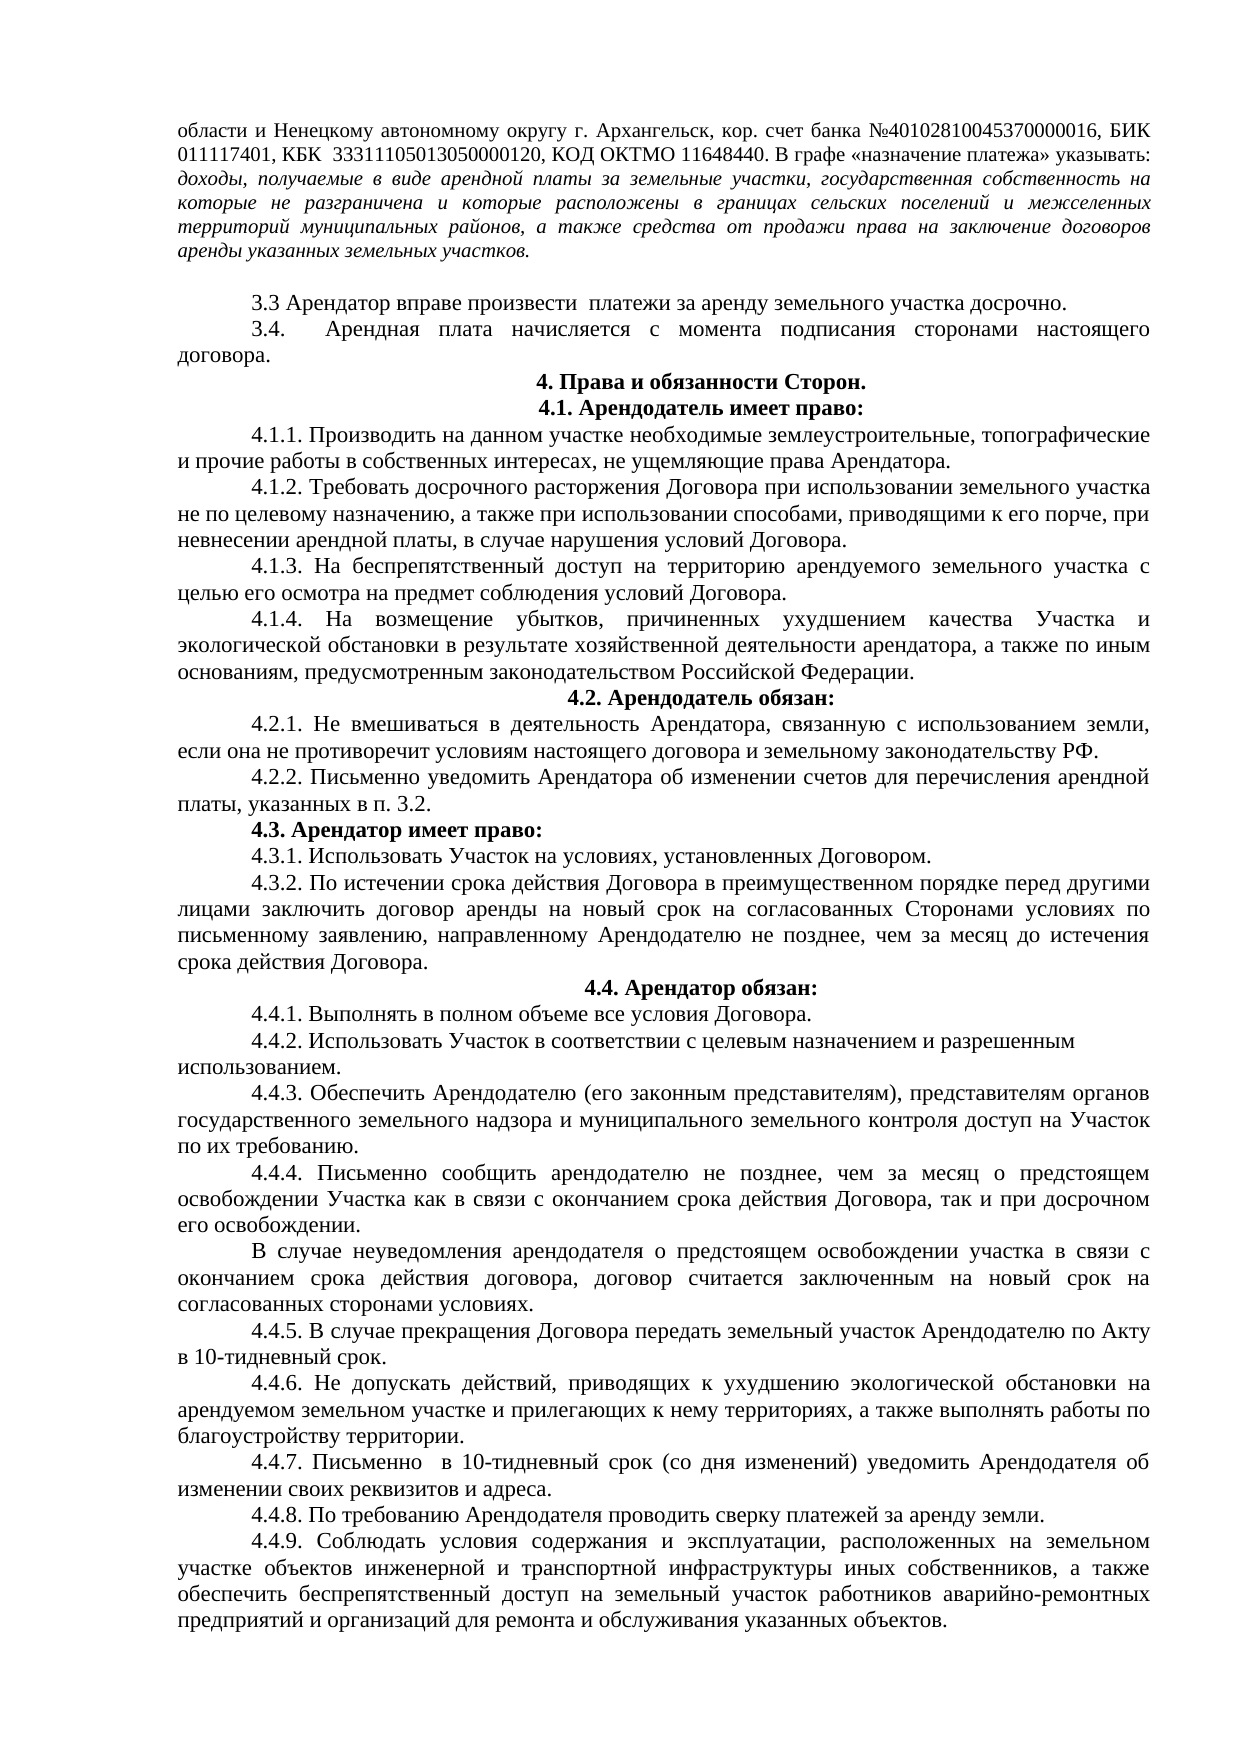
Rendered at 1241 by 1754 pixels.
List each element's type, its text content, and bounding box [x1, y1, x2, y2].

text 4.4.2. Использовать Участок в соответствии с целевым назначением и разрешенным использованием. [177, 1027, 1152, 1079]
text 4.1.1. Производить на данном участке необходимые землеустроительные, топографические и прочие работы в собственных интересах, не ущемляющие права Арендатора. [177, 421, 1152, 473]
text 4.4. Арендатор обязан: [177, 974, 1152, 1000]
text 4.4.1. Выполнять в полном объеме все условия Договора. [177, 1000, 1152, 1027]
text 4.4.8. По требованию Арендодателя проводить сверку платежей за аренду земли. [177, 1501, 1152, 1527]
text В случае неуведомления арендодателя о предстоящем освобождении участка в связи с окончанием срока действия договора, договор считается заключенным на новый срок на согласованных сторонами условиях. [177, 1238, 1152, 1317]
text 3.4. Арендная плата начисляется с момента подписания сторонами настоящего договора. [177, 315, 1152, 368]
text 4.4.9. Соблюдать условия содержания и эксплуатации, расположенных на земельном участке объектов инженерной и транспортной инфраструктуры иных собственников, а также обеспечить беспрепятственный доступ на земельный участок работников аварийно-ремонтных предприятий и организаций для ремонта и обслуживания указанных объектов. [177, 1527, 1152, 1633]
text 4.1. Арендодатель имеет право: [177, 394, 1152, 421]
text 4.4.3. Обеспечить Арендодателю (его законным представителям), представителям органов государственного земельного надзора и муниципального земельного контроля доступ на Участок по их требованию. [177, 1079, 1152, 1158]
text 4.4.5. В случае прекращения Договора передать земельный участок Арендодателю по Акту в 10-тидневный срок. [177, 1317, 1152, 1369]
text 4. Права и обязанности Сторон. [177, 368, 1152, 394]
text 4.1.2. Требовать досрочного расторжения Договора при использовании земельного участка не по целевому назначению, а также при использовании способами, приводящими к его порче, при невнесении арендной платы, в случае нарушения условий Договора. [177, 473, 1152, 552]
text 4.4.4. Письменно сообщить арендодателю не позднее, чем за месяц о предстоящем освобождении Участка как в связи с окончанием срока действия Договора, так и при досрочном его освобождении. [177, 1158, 1152, 1238]
text 4.3.1. Использовать Участок на условиях, установленных Договором. [177, 842, 1152, 869]
text 4.1.3. На беспрепятственный доступ на территорию арендуемого земельного участка с целью его осмотра на предмет соблюдения условий Договора. [177, 552, 1152, 605]
text 4.2.1. Не вмешиваться в деятельность Арендатора, связанную с использованием земли, если она не противоречит условиям настоящего договора и земельному законодательству РФ. [177, 711, 1152, 763]
text 4.4.6. Не допускать действий, приводящих к ухудшению экологической обстановки на арендуемом земельном участке и прилегающих к нему территориях, а также выполнять работы по благоустройству территории. [177, 1369, 1152, 1448]
text 4.2.2. Письменно уведомить Арендатора об изменении счетов для перечисления арендной платы, указанных в п. 3.2. [177, 763, 1152, 816]
text 4.4.7. Письменно в 10-тидневный срок (со дня изменений) уведомить Арендодателя об изменении своих реквизитов и адреса. [177, 1448, 1152, 1501]
text 3.3 Арендатор вправе произвести платежи за аренду земельного участка досрочно. [177, 289, 1152, 315]
text 4.1.4. На возмещение убытков, причиненных ухудшением качества Участка и экологической обстановки в результате хозяйственной деятельности арендатора, а также по иным основаниям, предусмотренным законодательством Российской Федерации. [177, 605, 1152, 684]
text 4.2. Арендодатель обязан: [177, 684, 1152, 711]
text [177, 118, 1152, 262]
text 4.3. Арендатор имеет право: [177, 816, 1152, 842]
text 4.3.2. По истечении срока действия Договора в преимущественном порядке перед другими лицами заключить договор аренды на новый срок на согласованных Сторонами условиях по письменному заявлению, направленному Арендодателю не позднее, чем за месяц до истечения срока действия Договора. [177, 869, 1152, 974]
